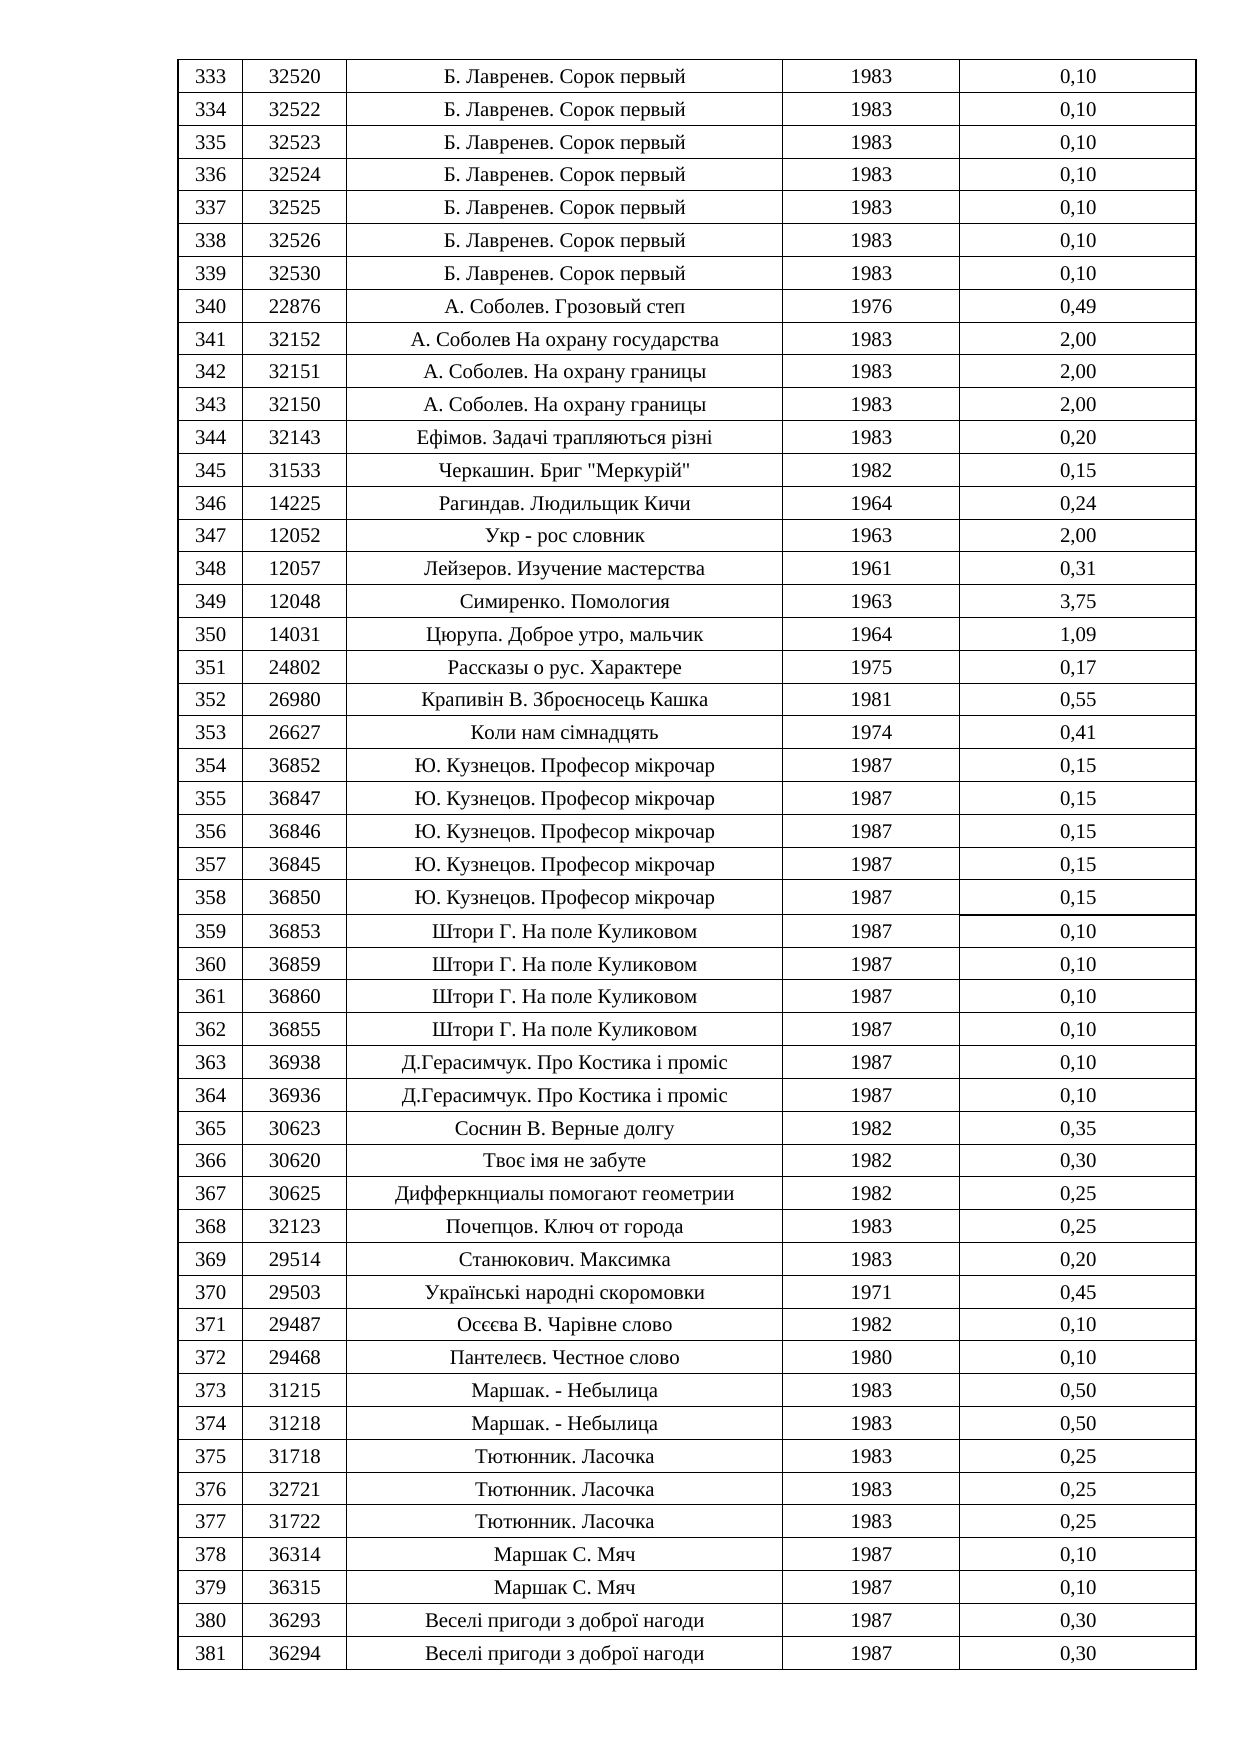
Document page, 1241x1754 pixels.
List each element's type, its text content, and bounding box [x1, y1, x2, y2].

table_cell 1983 [783, 257, 959, 289]
table_cell А. Соболев. На охрану границы [347, 355, 782, 387]
table_cell 32523 [243, 126, 346, 157]
table_cell Тютюнник. Ласочка [347, 1473, 782, 1504]
table_cell Осєєва В. Чарівне слово [347, 1309, 782, 1340]
table_cell 0,20 [960, 421, 1195, 453]
table_cell 30623 [243, 1112, 346, 1143]
table_cell 0,30 [960, 1637, 1195, 1668]
table_cell 372 [179, 1341, 242, 1373]
table_cell 0,10 [960, 1079, 1195, 1111]
table_cell 1982 [783, 1112, 959, 1143]
table_cell Д.Герасимчук. Про Костика і проміс [347, 1046, 782, 1078]
table_cell Ю. Кузнецов. Професор мікрочар [347, 782, 782, 814]
table_cell 1,09 [960, 618, 1195, 650]
table_cell 1987 [783, 980, 959, 1012]
table_cell Б. Лавренев. Сорок первый [347, 191, 782, 223]
table_cell 32522 [243, 93, 346, 125]
table_cell 31215 [243, 1374, 346, 1406]
table_cell 3,75 [960, 585, 1195, 617]
table_cell 1987 [783, 880, 959, 914]
table_cell 1976 [783, 290, 959, 322]
table_cell 0,10 [960, 159, 1195, 190]
table_cell 1983 [783, 323, 959, 354]
table_cell 0,25 [960, 1177, 1195, 1209]
table_cell 0,15 [960, 848, 1195, 879]
table_cell Штори Г. На поле Куликовом [347, 948, 782, 979]
table_cell 1983 [783, 1243, 959, 1275]
table_cell 31533 [243, 454, 346, 486]
table_cell 26980 [243, 684, 346, 715]
table_cell 32123 [243, 1210, 346, 1242]
table_cell 36847 [243, 782, 346, 814]
table_cell 379 [179, 1571, 242, 1603]
table_cell 365 [179, 1112, 242, 1143]
table_cell Почепцов. Ключ от города [347, 1210, 782, 1242]
table_cell Укр - рос словник [347, 520, 782, 551]
table_cell 24802 [243, 651, 346, 682]
table_cell 36314 [243, 1538, 346, 1570]
table_cell 0,15 [960, 815, 1195, 847]
table_cell Ю. Кузнецов. Професор мікрочар [347, 815, 782, 847]
table_cell 36852 [243, 749, 346, 781]
table_cell 376 [179, 1473, 242, 1504]
table_cell 1983 [783, 1210, 959, 1242]
table_cell 36860 [243, 980, 346, 1012]
table_cell Маршак С. Мяч [347, 1571, 782, 1603]
table_cell 32150 [243, 388, 346, 420]
table_cell 350 [179, 618, 242, 650]
table_cell 367 [179, 1177, 242, 1209]
table_cell 1987 [783, 1079, 959, 1111]
table_cell 0,25 [960, 1473, 1195, 1504]
table_cell 32143 [243, 421, 346, 453]
table_cell 0,24 [960, 487, 1195, 518]
table_cell Ю. Кузнецов. Професор мікрочар [347, 848, 782, 879]
table_cell 0,49 [960, 290, 1195, 322]
table_cell А. Соболев. Грозовый степ [347, 290, 782, 322]
table_cell 333 [179, 60, 242, 92]
table_cell 368 [179, 1210, 242, 1242]
table_cell 346 [179, 487, 242, 518]
table_cell 36936 [243, 1079, 346, 1111]
table_cell 349 [179, 585, 242, 617]
table_cell Маршак. - Небылица [347, 1374, 782, 1406]
table_cell 0,10 [960, 257, 1195, 289]
table_cell 0,15 [960, 749, 1195, 781]
table_cell 36293 [243, 1604, 346, 1636]
table_cell 343 [179, 388, 242, 420]
table_cell 31722 [243, 1505, 346, 1537]
table_cell 31718 [243, 1440, 346, 1472]
table_cell 1982 [783, 1145, 959, 1176]
table_cell 380 [179, 1604, 242, 1636]
table_cell 358 [179, 880, 242, 914]
table_cell 0,25 [960, 1210, 1195, 1242]
table_cell 336 [179, 159, 242, 190]
table_cell 1987 [783, 749, 959, 781]
table_cell 1982 [783, 454, 959, 486]
table_cell 22876 [243, 290, 346, 322]
table_cell Штори Г. На поле Куликовом [347, 980, 782, 1012]
table_cell 340 [179, 290, 242, 322]
table_cell 1983 [783, 126, 959, 157]
table_cell 1983 [783, 1407, 959, 1439]
table_cell 0,10 [960, 93, 1195, 125]
table_cell 0,10 [960, 1013, 1195, 1045]
table_cell 375 [179, 1440, 242, 1472]
table_cell 2,00 [960, 520, 1195, 551]
table_cell 345 [179, 454, 242, 486]
table_cell 36859 [243, 948, 346, 979]
table_cell 1975 [783, 651, 959, 682]
table_cell 339 [179, 257, 242, 289]
table_cell 381 [179, 1637, 242, 1668]
table_cell Б. Лавренев. Сорок первый [347, 159, 782, 190]
table_cell 0,10 [960, 1309, 1195, 1340]
table_cell 1974 [783, 716, 959, 748]
table_cell 361 [179, 980, 242, 1012]
table_cell 373 [179, 1374, 242, 1406]
table_cell 0,10 [960, 224, 1195, 256]
table_cell 335 [179, 126, 242, 157]
table_cell 0,41 [960, 716, 1195, 748]
table_cell 14225 [243, 487, 346, 518]
table_cell 1963 [783, 520, 959, 551]
table_cell 32530 [243, 257, 346, 289]
table_cell Симиренко. Помология [347, 585, 782, 617]
table_cell 31218 [243, 1407, 346, 1439]
table_cell Станюкович. Максимка [347, 1243, 782, 1275]
table_cell 0,50 [960, 1374, 1195, 1406]
table_cell Штори Г. На поле Куликовом [347, 915, 782, 947]
table_cell 352 [179, 684, 242, 715]
table_cell 36855 [243, 1013, 346, 1045]
table_cell 1983 [783, 388, 959, 420]
table_cell 32152 [243, 323, 346, 354]
table_cell 29514 [243, 1243, 346, 1275]
table_cell Українські народні скоромовки [347, 1276, 782, 1307]
table_cell 0,15 [960, 454, 1195, 486]
table_cell 337 [179, 191, 242, 223]
table_cell Маршак С. Мяч [347, 1538, 782, 1570]
table_cell Тютюнник. Ласочка [347, 1440, 782, 1472]
table_cell 1964 [783, 487, 959, 518]
table_cell 1983 [783, 1473, 959, 1504]
table_cell 0,25 [960, 1505, 1195, 1537]
table_cell 0,10 [960, 1571, 1195, 1603]
table_cell 370 [179, 1276, 242, 1307]
table_cell 1987 [783, 915, 959, 947]
table_cell 1964 [783, 618, 959, 650]
table_cell 377 [179, 1505, 242, 1537]
table_cell 36850 [243, 880, 346, 914]
table_cell 1961 [783, 552, 959, 584]
table_cell Тютюнник. Ласочка [347, 1505, 782, 1537]
table_cell 2,00 [960, 323, 1195, 354]
table_cell 1983 [783, 1505, 959, 1537]
table_cell 12048 [243, 585, 346, 617]
table_cell Маршак. - Небылица [347, 1407, 782, 1439]
table_cell 29487 [243, 1309, 346, 1340]
table_cell Штори Г. На поле Куликовом [347, 1013, 782, 1045]
table_cell 357 [179, 848, 242, 879]
table_cell Твоє імя не забуте [347, 1145, 782, 1176]
table_cell 0,10 [960, 948, 1195, 979]
table_cell 0,10 [960, 980, 1195, 1012]
table_cell 362 [179, 1013, 242, 1045]
table_cell 1987 [783, 815, 959, 847]
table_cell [347, 93, 782, 125]
table_cell Крапивін В. Зброєносець Кашка [347, 684, 782, 715]
table_cell Дифферкнциалы помогают геометрии [347, 1177, 782, 1209]
table_cell 1987 [783, 948, 959, 979]
table_cell Лейзеров. Изучение мастерства [347, 552, 782, 584]
table_cell 344 [179, 421, 242, 453]
table_cell 1963 [783, 585, 959, 617]
table_cell Черкашин. Бриг "Меркурій" [347, 454, 782, 486]
table_cell 366 [179, 1145, 242, 1176]
table_cell 36294 [243, 1637, 346, 1668]
table_cell 360 [179, 948, 242, 979]
table_cell 0,55 [960, 684, 1195, 715]
table_cell 338 [179, 224, 242, 256]
table_cell 30625 [243, 1177, 346, 1209]
table_cell Д.Герасимчук. Про Костика і проміс [347, 1079, 782, 1111]
table_cell 1983 [783, 1374, 959, 1406]
table_cell 32525 [243, 191, 346, 223]
table_cell 2,00 [960, 355, 1195, 387]
table_cell 29503 [243, 1276, 346, 1307]
table_cell 371 [179, 1309, 242, 1340]
table_cell Б. Лавренев. Сорок первый [347, 224, 782, 256]
table_cell 334 [179, 93, 242, 125]
table_cell 1987 [783, 1604, 959, 1636]
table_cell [347, 1604, 782, 1636]
table_cell 341 [179, 323, 242, 354]
table_cell Ефімов. Задачі трапляються різні [347, 421, 782, 453]
table_cell 378 [179, 1538, 242, 1570]
table_cell 359 [179, 915, 242, 947]
table_cell 32526 [243, 224, 346, 256]
table_cell Цюрупа. Доброе утро, мальчик [347, 618, 782, 650]
table_cell 347 [179, 520, 242, 551]
table_cell 0,10 [960, 916, 1195, 947]
table_cell 356 [179, 815, 242, 847]
table_cell 36853 [243, 915, 346, 947]
table_cell А. Соболев. На охрану границы [347, 388, 782, 420]
table_cell 2,00 [960, 388, 1195, 420]
table_cell 0,10 [960, 1538, 1195, 1570]
table_cell 363 [179, 1046, 242, 1078]
table_cell 1987 [783, 1013, 959, 1045]
table_cell 0,30 [960, 1145, 1195, 1176]
table_cell 0,25 [960, 1440, 1195, 1472]
table_cell 1983 [783, 191, 959, 223]
table_cell 0,35 [960, 1112, 1195, 1143]
table_cell 0,10 [960, 191, 1195, 223]
table_cell Коли нам сімнадцять [347, 716, 782, 748]
table_cell 1983 [783, 224, 959, 256]
table_cell Соснин В. Верные долгу [347, 1112, 782, 1143]
table_cell 0,45 [960, 1276, 1195, 1307]
table_cell Пантелеєв. Честное слово [347, 1341, 782, 1373]
table_cell 1987 [783, 1571, 959, 1603]
table_cell 1982 [783, 1177, 959, 1209]
table_cell 0,10 [960, 60, 1195, 92]
table_cell 1987 [783, 848, 959, 879]
table_cell 0,17 [960, 651, 1195, 682]
table_cell 26627 [243, 716, 346, 748]
table_cell 32721 [243, 1473, 346, 1504]
table_cell 1987 [783, 1046, 959, 1078]
table_cell 1987 [783, 782, 959, 814]
table_cell 1980 [783, 1341, 959, 1373]
table_cell 353 [179, 716, 242, 748]
table_cell 14031 [243, 618, 346, 650]
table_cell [347, 60, 782, 92]
table_cell 0,15 [960, 782, 1195, 814]
table_cell 0,10 [960, 1046, 1195, 1078]
table_cell 12052 [243, 520, 346, 551]
table_cell 1983 [783, 60, 959, 92]
table_cell Б. Лавренев. Сорок первый [347, 257, 782, 289]
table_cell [347, 126, 782, 157]
table_cell 0,31 [960, 552, 1195, 584]
table_cell 36845 [243, 848, 346, 879]
table_cell 355 [179, 782, 242, 814]
table_cell 1987 [783, 1538, 959, 1570]
table_cell 1982 [783, 1309, 959, 1340]
table_cell 32151 [243, 355, 346, 387]
table_cell 342 [179, 355, 242, 387]
table_cell 1983 [783, 421, 959, 453]
table_cell 1983 [783, 355, 959, 387]
table_cell 0,10 [960, 126, 1195, 157]
table_cell 348 [179, 552, 242, 584]
table_cell 36315 [243, 1571, 346, 1603]
table_cell 354 [179, 749, 242, 781]
table_cell 1983 [783, 1440, 959, 1472]
table_cell 0,50 [960, 1407, 1195, 1439]
table_cell 32520 [243, 60, 346, 92]
table_cell 374 [179, 1407, 242, 1439]
table_cell 1971 [783, 1276, 959, 1307]
table_cell 32524 [243, 159, 346, 190]
table_cell 369 [179, 1243, 242, 1275]
table_cell 1983 [783, 93, 959, 125]
table_cell Рассказы о рус. Характере [347, 651, 782, 682]
table_cell 0,20 [960, 1243, 1195, 1275]
table_cell 1981 [783, 684, 959, 715]
table_cell 0,30 [960, 1604, 1195, 1636]
table_cell 30620 [243, 1145, 346, 1176]
table_cell 36846 [243, 815, 346, 847]
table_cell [347, 1637, 782, 1668]
table_cell 29468 [243, 1341, 346, 1373]
table_cell 0,15 [960, 880, 1195, 914]
table_cell Рагиндав. Людильщик Кичи [347, 487, 782, 518]
table_cell А. Соболев На охрану государства [347, 323, 782, 354]
table_cell 36938 [243, 1046, 346, 1078]
table_cell 1987 [783, 1637, 959, 1668]
table_cell 0,10 [960, 1341, 1195, 1373]
table_cell 364 [179, 1079, 242, 1111]
table_cell Ю. Кузнецов. Професор мікрочар [347, 880, 782, 914]
table_cell 351 [179, 651, 242, 682]
table_cell Ю. Кузнецов. Професор мікрочар [347, 749, 782, 781]
table_cell 1983 [783, 159, 959, 190]
table_cell 12057 [243, 552, 346, 584]
